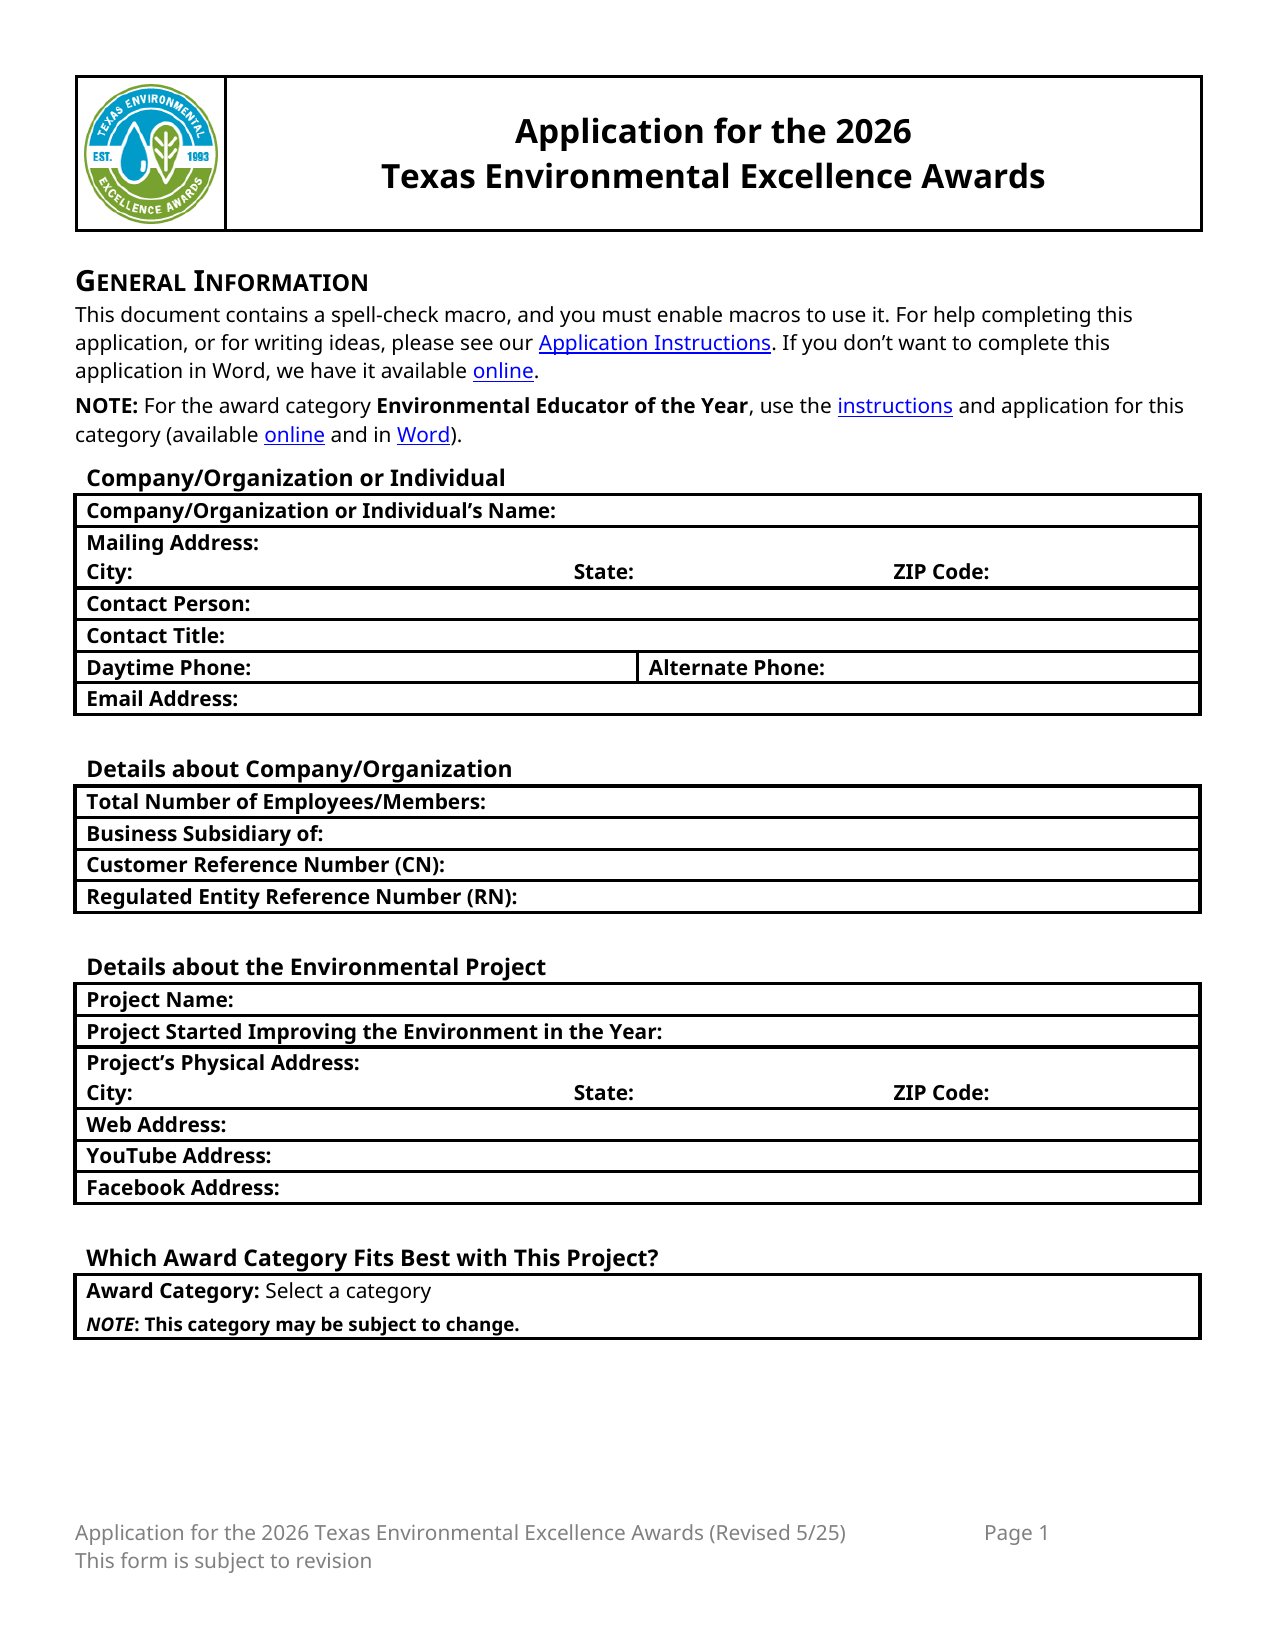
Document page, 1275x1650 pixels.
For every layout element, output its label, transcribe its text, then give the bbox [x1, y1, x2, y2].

table_cell YouTube Address: [77, 1142, 1198, 1170]
table_cell State: [562, 1077, 882, 1107]
table_cell Contact Person: [77, 590, 1198, 618]
table_cell Facebook Address: [77, 1173, 1198, 1202]
table_cell City: [77, 556, 562, 586]
table_cell Contact Title: [77, 621, 1198, 649]
table_cell Business Subsidiary of: [77, 819, 1198, 847]
table_cell [75, 716, 1200, 724]
table_cell Daytime Phone: [77, 653, 636, 681]
picture [82, 81, 220, 226]
text General Information [75, 260, 1200, 300]
table_cell Customer Reference Number (CN): [77, 851, 1198, 879]
table_cell Which Award Category Fits Best with This Project? [75, 1213, 1200, 1273]
table_cell Regulated Entity Reference Number (RN): [77, 882, 1198, 911]
table_cell Details about Company/Organization [75, 724, 1200, 784]
table_cell Alternate Phone: [639, 653, 1198, 681]
table_cell Email Address: [77, 684, 1198, 713]
table_cell City: [77, 1077, 562, 1107]
table_cell [75, 1205, 1200, 1213]
table_cell Total Number of Employees/Members: [77, 788, 1198, 816]
text This document contains a spell-check macro, and you must enable macros to use it. For help completing this application, or for writing ideas, please see our Application Instructions. If you don’t want to complete this application in Word, we have it available online. [75, 300, 1200, 385]
table_cell Company/Organization or Individual’s Name: [77, 496, 1198, 525]
table_cell Project Name: [77, 985, 1198, 1014]
table_cell Project’s Physical Address: [77, 1049, 1198, 1077]
table_cell Award Category: NOTE: This category may be subject to change. [77, 1276, 1198, 1337]
table_cell Mailing Address: [77, 528, 1198, 556]
table_cell State: [562, 556, 882, 586]
table_cell ZIP Code: [882, 556, 1198, 586]
table_cell Details about the Environmental Project [75, 922, 1200, 982]
table_cell Project Started Improving the Environment in the Year: [77, 1017, 1198, 1045]
text NOTE: For the award category Environmental Educator of the Year, use the instructions and application for this category (available online and in Word). [75, 391, 1200, 448]
table_header Company/Organization or Individual [75, 448, 1200, 493]
table_cell ZIP Code: [882, 1077, 1198, 1107]
table_cell Web Address: [77, 1110, 1198, 1138]
table_cell [75, 914, 1200, 922]
